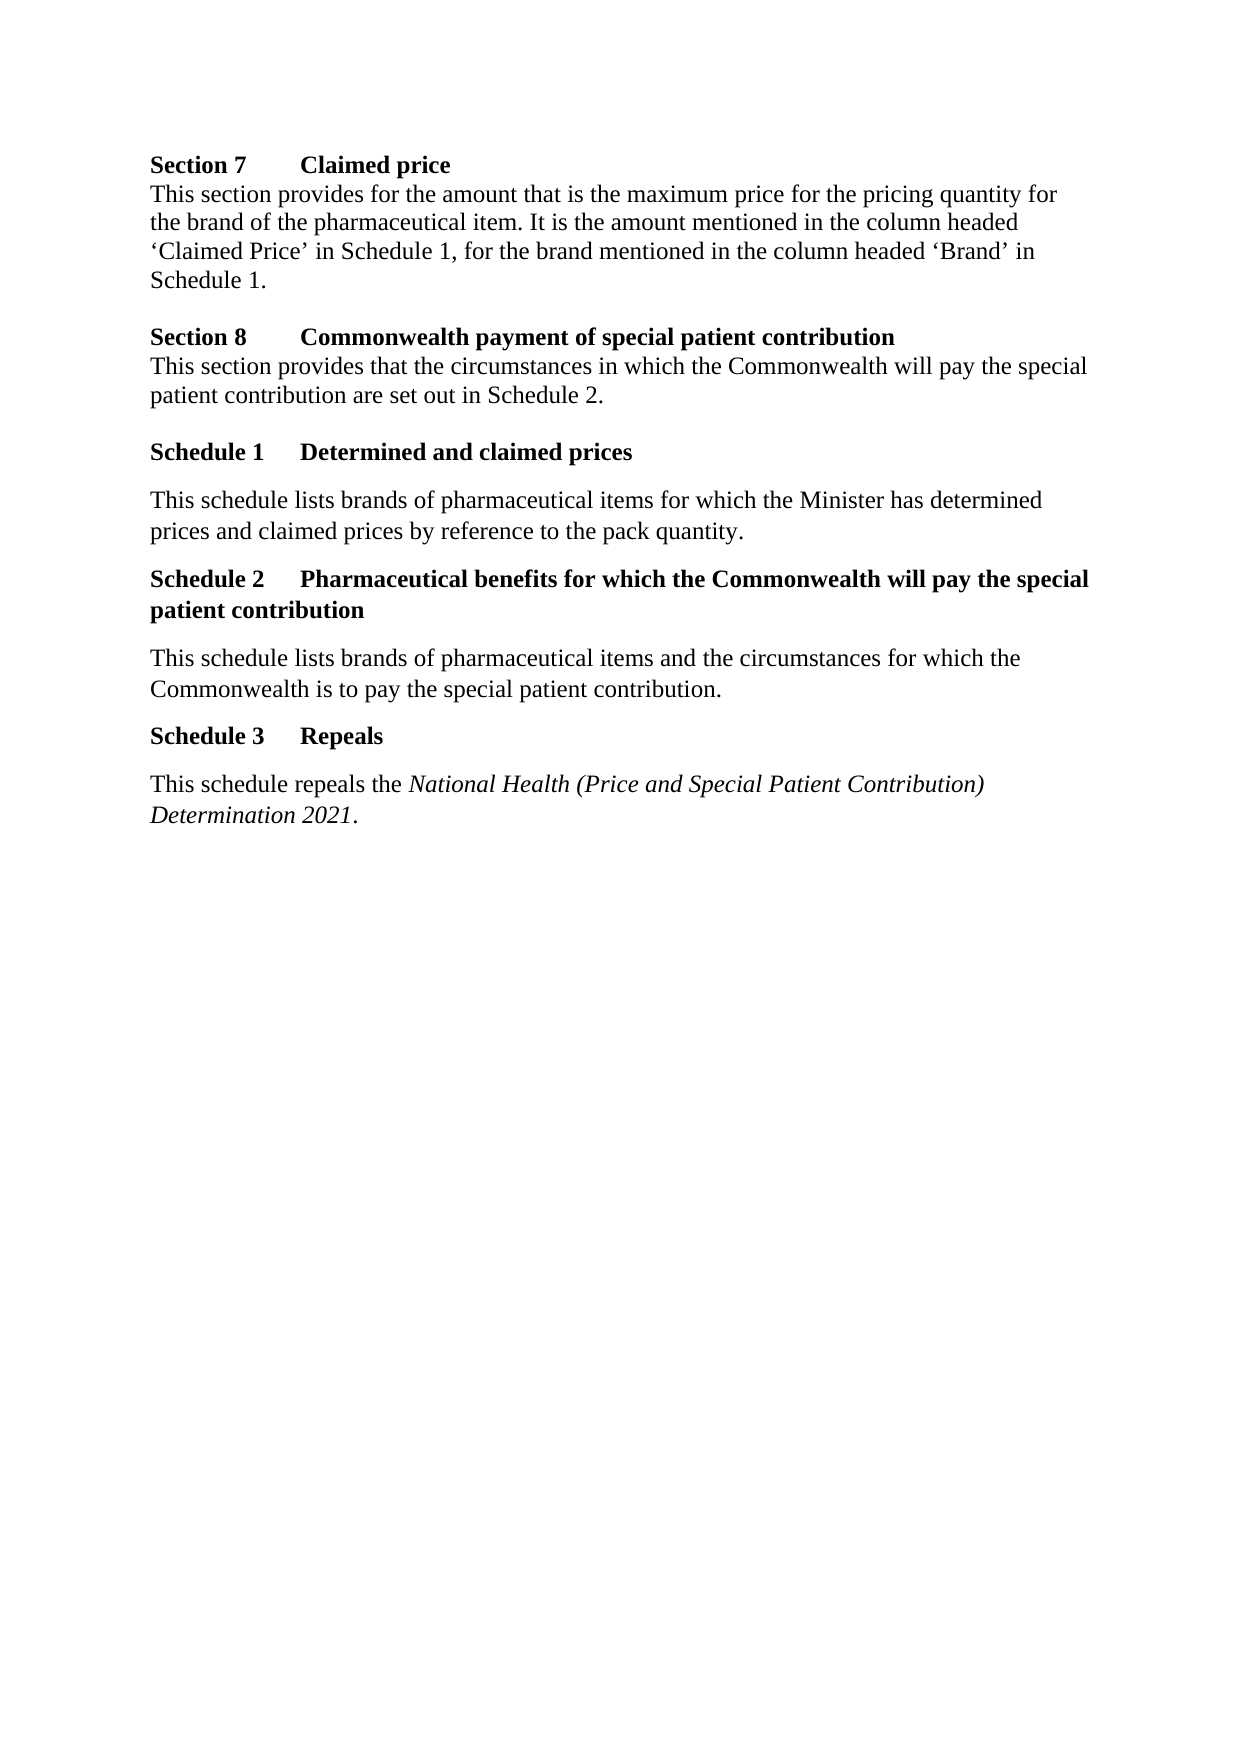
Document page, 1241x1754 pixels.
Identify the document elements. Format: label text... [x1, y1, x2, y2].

text This section provides for the amount that is the maximum price for the pricing quantity for the brand of the pharmaceutical item. It is the amount mentioned in the column headed ‘Claimed Price’ in Schedule 1, for the brand mentioned in the column headed ‘Brand’ in Schedule 1. [150, 179, 1090, 294]
text This section provides that the circumstances in which the Commonwealth will pay the special patient contribution are set out in Schedule 2. [150, 351, 1090, 409]
text Section 8 Commonwealth payment of special patient contribution [150, 322, 1090, 351]
text This schedule repeals the National Health (Price and Special Patient Contribution) Determination 2021. [150, 769, 1090, 829]
text This schedule lists brands of pharmaceutical items for which the Minister has determined prices and claimed prices by reference to the pack quantity. [150, 485, 1090, 545]
text Schedule 3 Repeals [150, 721, 1090, 750]
text This schedule lists brands of pharmaceutical items and the circumstances for which the Commonwealth is to pay the special patient contribution. [150, 643, 1090, 702]
text Schedule 1 Determined and claimed prices [150, 437, 1090, 466]
text Schedule 2 Pharmaceutical benefits for which the Commonwealth will pay the special patient contribution [150, 564, 1090, 624]
text Section 7 Claimed price [150, 150, 1090, 179]
